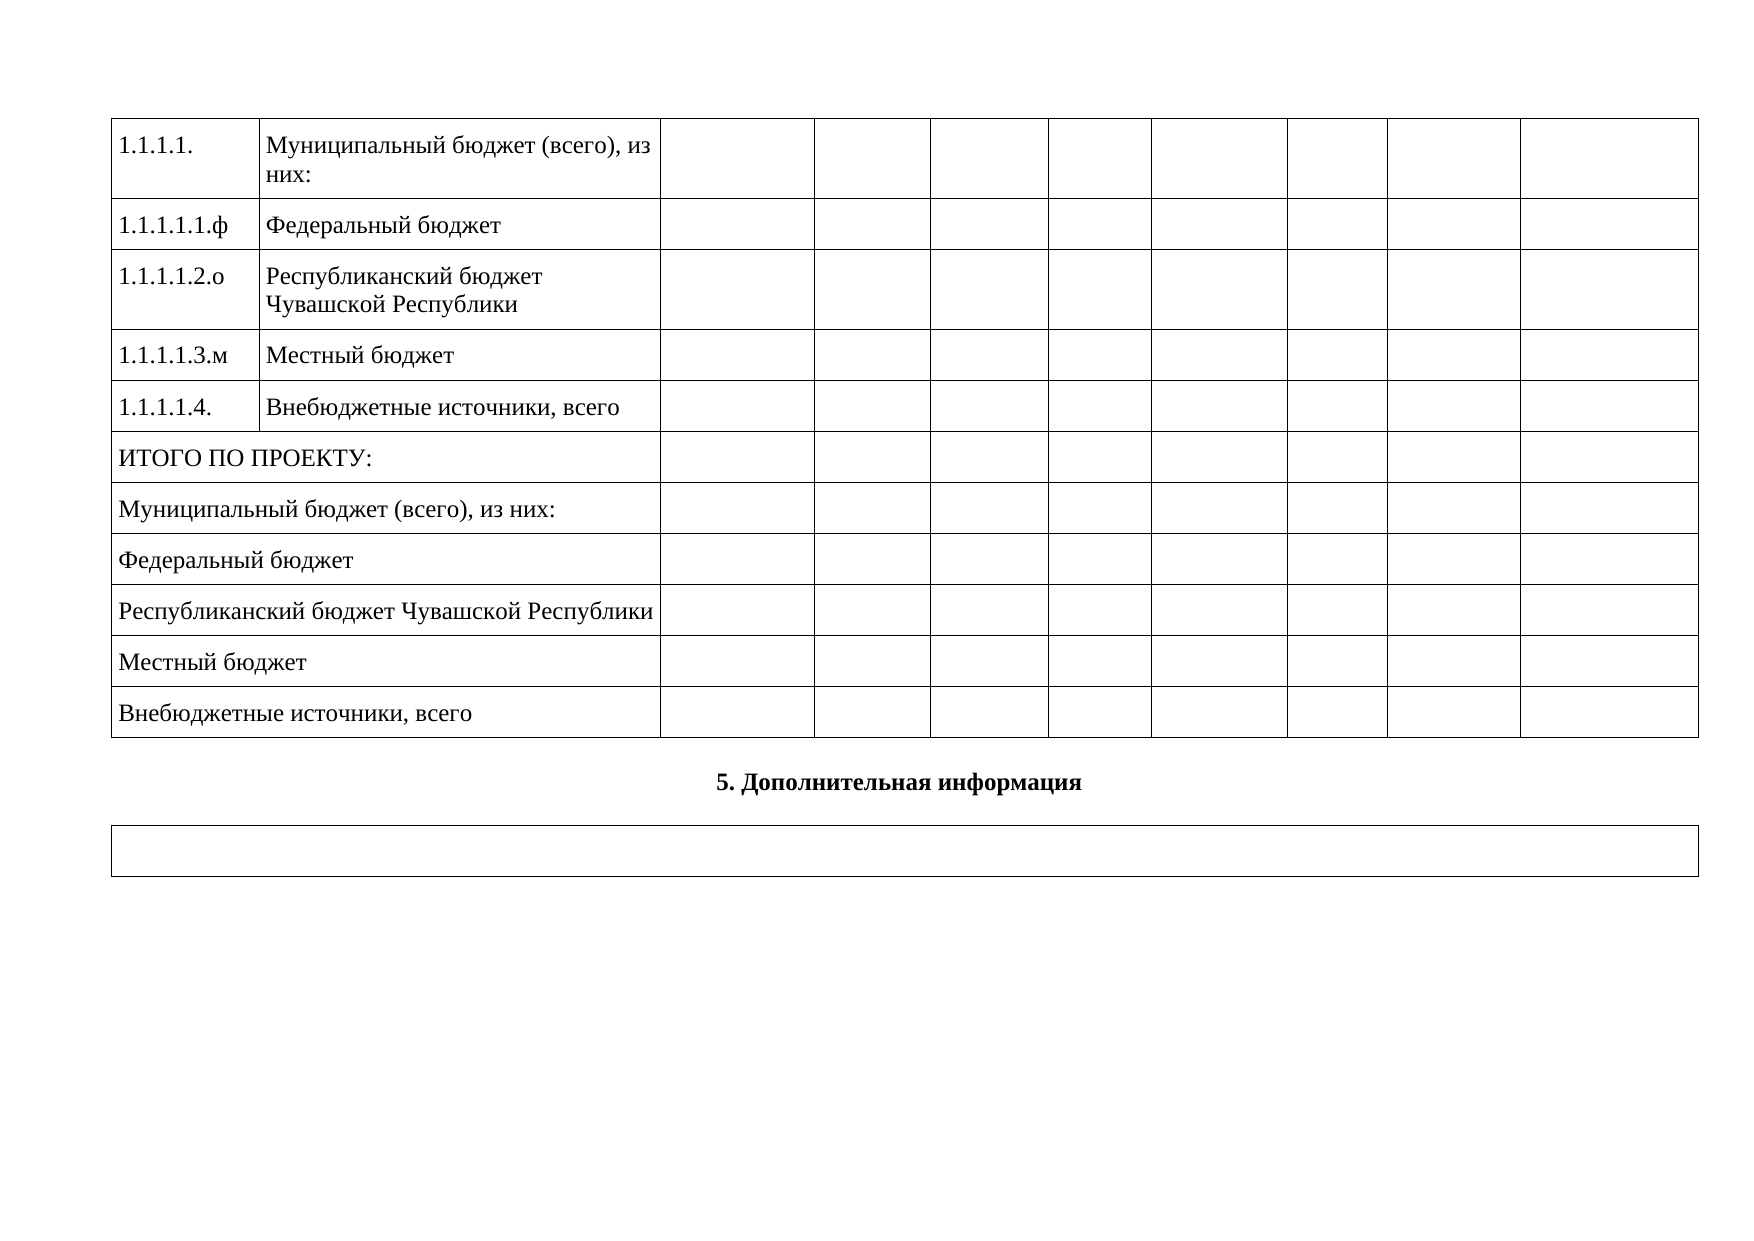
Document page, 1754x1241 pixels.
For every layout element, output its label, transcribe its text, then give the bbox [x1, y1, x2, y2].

table_cell [1288, 330, 1387, 380]
table_cell [815, 432, 930, 482]
table_cell [661, 330, 814, 380]
table_cell [1288, 119, 1387, 198]
table_cell [1388, 483, 1520, 533]
table_cell [1388, 199, 1520, 249]
table_cell [931, 119, 1048, 198]
table_cell [1388, 119, 1520, 198]
table_cell [1521, 381, 1698, 431]
table_cell [1521, 432, 1698, 482]
table_cell [661, 534, 814, 584]
table_cell [931, 483, 1048, 533]
table_cell [1152, 687, 1287, 737]
table_cell [1049, 199, 1151, 249]
table_cell [815, 483, 930, 533]
table_cell [1288, 483, 1387, 533]
table_cell [661, 250, 814, 329]
table_cell [1049, 585, 1151, 635]
table_cell ИТОГО ПО ПРОЕКТУ: [112, 432, 660, 482]
table_cell [1152, 250, 1287, 329]
table_cell Федеральный бюджет [260, 199, 660, 249]
table_cell [931, 250, 1048, 329]
table_cell [815, 250, 930, 329]
table_cell [661, 636, 814, 686]
table_cell [1521, 585, 1698, 635]
table_cell [1521, 636, 1698, 686]
table_cell [1388, 250, 1520, 329]
table_cell [1288, 381, 1387, 431]
table_cell [1152, 199, 1287, 249]
table_cell [815, 199, 930, 249]
table_cell [1521, 687, 1698, 737]
table_cell [1049, 534, 1151, 584]
table_cell Муниципальный бюджет (всего), из них: [260, 119, 660, 198]
table_cell [661, 119, 814, 198]
table_cell [1152, 381, 1287, 431]
table_cell [1049, 250, 1151, 329]
table_cell [1152, 636, 1287, 686]
table_cell [931, 585, 1048, 635]
table_cell 1.1.1.1.2.о [112, 250, 259, 329]
table_cell [1152, 119, 1287, 198]
table_cell [1288, 534, 1387, 584]
table_cell [1049, 687, 1151, 737]
table_cell [1388, 585, 1520, 635]
table_cell [1288, 250, 1387, 329]
table_cell [931, 636, 1048, 686]
table_cell 1.1.1.1.4. [112, 381, 259, 431]
table_cell [815, 687, 930, 737]
table_cell Муниципальный бюджет (всего), из них: [112, 483, 660, 533]
table_cell [1521, 330, 1698, 380]
table_cell [1152, 432, 1287, 482]
table_cell Республиканский бюджет Чувашской Республики [112, 585, 660, 635]
table_cell [815, 119, 930, 198]
table_cell [661, 585, 814, 635]
table_cell [661, 381, 814, 431]
table_cell [815, 585, 930, 635]
table_cell [1049, 119, 1151, 198]
table_cell Республиканский бюджет Чувашской Республики [260, 250, 660, 329]
table_cell [1288, 687, 1387, 737]
table_cell [1388, 687, 1520, 737]
table_cell [1521, 199, 1698, 249]
table_cell 1.1.1.1. [112, 119, 259, 198]
table_cell [1049, 330, 1151, 380]
table_cell [661, 687, 814, 737]
table_cell [931, 534, 1048, 584]
table_cell [1388, 381, 1520, 431]
table_cell [815, 636, 930, 686]
table_cell [931, 330, 1048, 380]
table_cell [1152, 585, 1287, 635]
table_cell [1388, 432, 1520, 482]
text 5. Дополнительная информация [118, 767, 1680, 796]
table_cell [1388, 636, 1520, 686]
table_cell Внебюджетные источники, всего [260, 381, 660, 431]
table_cell [1388, 534, 1520, 584]
table_cell [931, 199, 1048, 249]
table_cell [1288, 432, 1387, 482]
table_cell 1.1.1.1.3.м [112, 330, 259, 380]
table_cell [1049, 381, 1151, 431]
table_cell [1288, 636, 1387, 686]
table_cell [1521, 534, 1698, 584]
table_cell Местный бюджет [112, 636, 660, 686]
table_cell [661, 199, 814, 249]
table_cell [1049, 432, 1151, 482]
table_cell [1049, 636, 1151, 686]
table_cell [931, 432, 1048, 482]
table_cell [815, 330, 930, 380]
table_header [112, 826, 1698, 876]
table_cell [1521, 119, 1698, 198]
table_cell [661, 483, 814, 533]
table_cell 1.1.1.1.1.ф [112, 199, 259, 249]
table_cell [1152, 483, 1287, 533]
table_cell [1288, 199, 1387, 249]
table_cell [661, 432, 814, 482]
table_cell [1049, 483, 1151, 533]
table_cell [1152, 330, 1287, 380]
table_cell [815, 381, 930, 431]
table_cell Федеральный бюджет [112, 534, 660, 584]
table_cell [1521, 483, 1698, 533]
table_cell Местный бюджет [260, 330, 660, 380]
table_cell [931, 381, 1048, 431]
table_cell [1388, 330, 1520, 380]
table_cell [931, 687, 1048, 737]
table_cell [1288, 585, 1387, 635]
table_cell [1152, 534, 1287, 584]
table_cell [1521, 250, 1698, 329]
table_cell Внебюджетные источники, всего [112, 687, 660, 737]
table_cell [815, 534, 930, 584]
